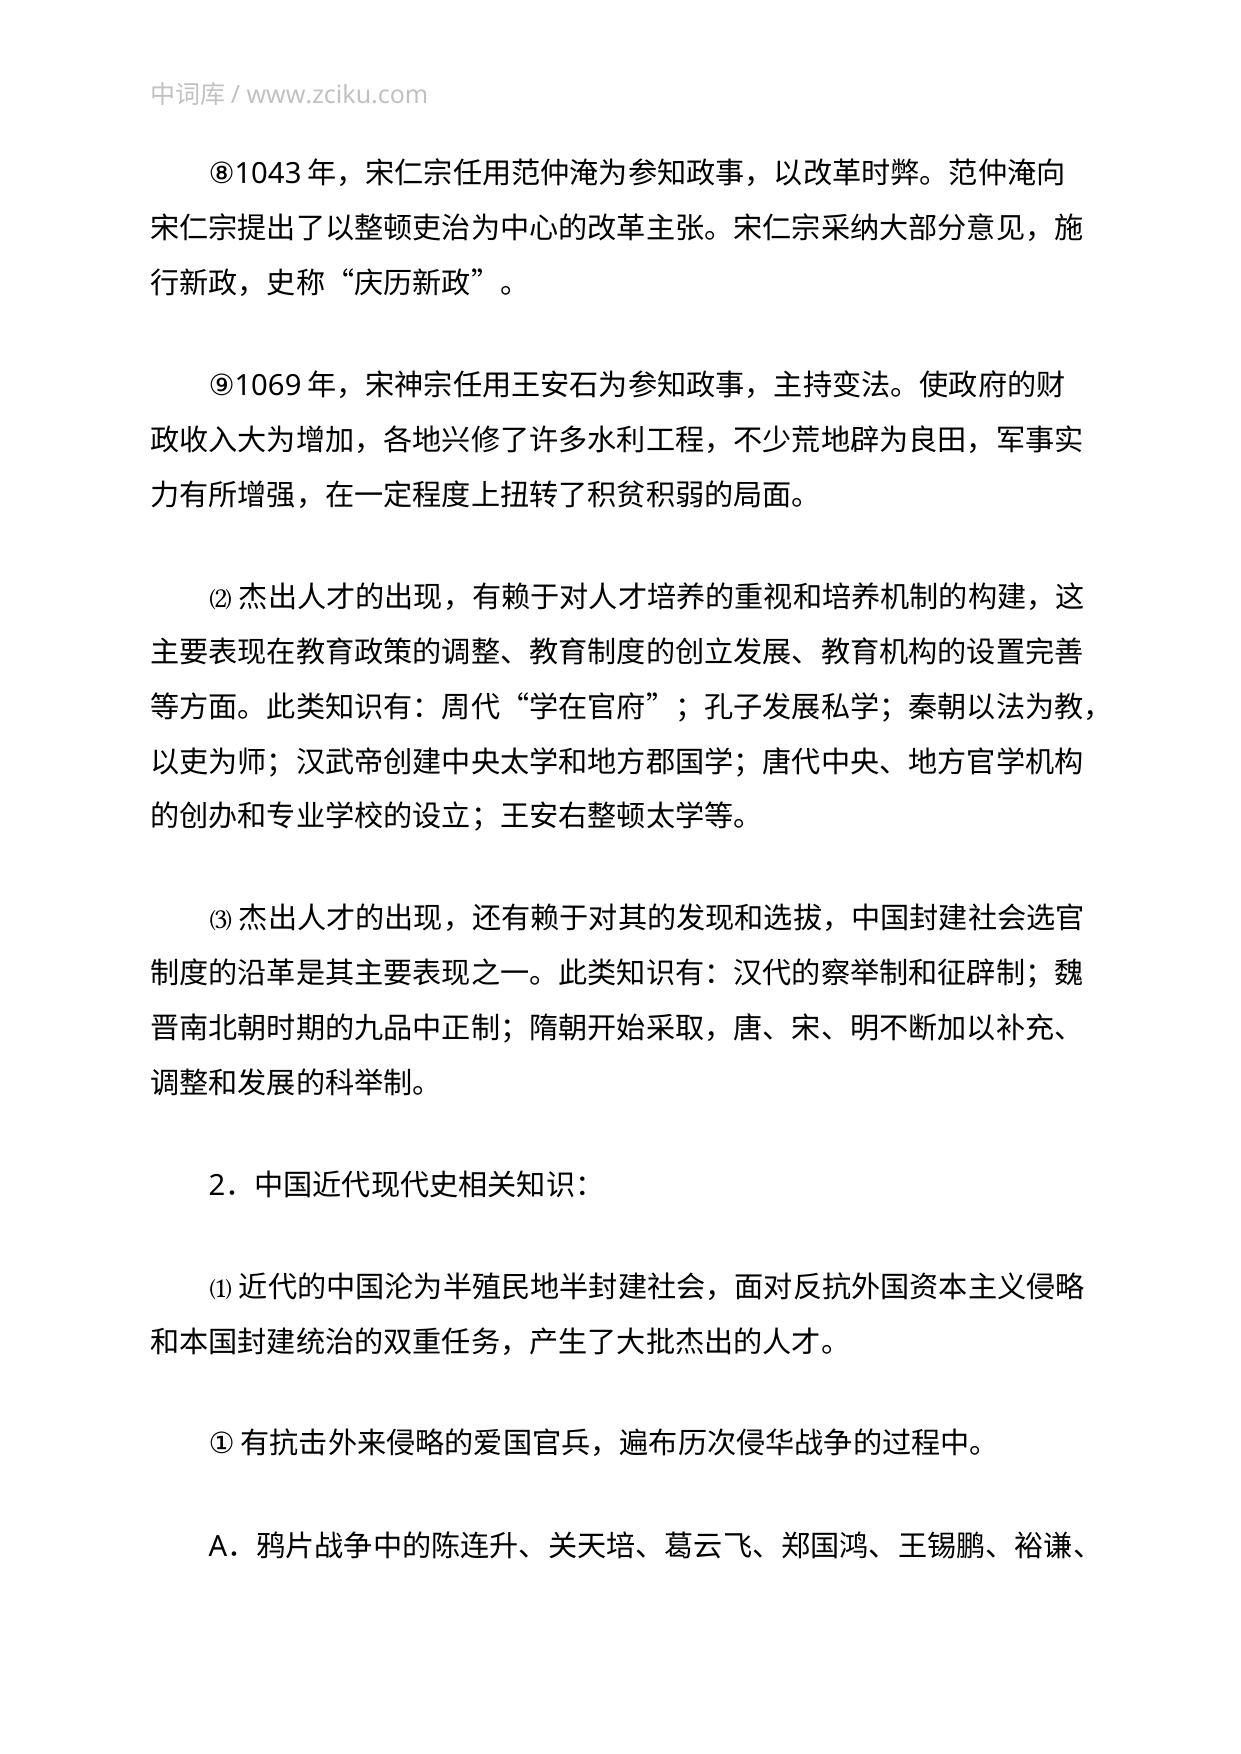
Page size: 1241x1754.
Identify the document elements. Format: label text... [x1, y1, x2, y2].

text ⑵杰出人才的出现，有赖于对人才培养的重视和培养机制的构建，这主要表现在教育政策的调整、教育制度的创立发展、教育机构的设置完善等方面。此类知识有：周代“学在官府”；孔子发展私学；秦朝以法为教，以吏为师；汉武帝创建中央太学和地方郡国学；唐代中央、地方官学机构的创办和专业学校的设立；王安右整顿太学等。 [150, 573, 1090, 835]
text ⑴近代的中国沦为半殖民地半封建社会，面对反抗外国资本主义侵略和本国封建统治的双重任务，产生了大批杰出的人才。 [150, 1263, 1090, 1361]
text ⑶杰出人才的出现，还有赖于对其的发现和选拔，中国封建社会选官制度的沿革是其主要表现之一。此类知识有：汉代的察举制和征辟制；魏晋南北朝时期的九品中正制；隋朝开始采取，唐、宋、明不断加以补充、调整和发展的科举制。 [150, 895, 1090, 1102]
text ⑧1043年，宋仁宗任用范仲淹为参知政事，以改革时弊。范仲淹向宋仁宗提出了以整顿吏治为中心的改革主张。宋仁宗采纳大部分意见，施行新政，史称“庆历新政”。 [150, 150, 1090, 302]
text ①有抗击外来侵略的爱国官兵，遍布历次侵华战争的过程中。 [150, 1420, 1090, 1462]
text ⑨1069年，宋神宗任用王安石为参知政事，主持变法。使政府的财政收入大为增加，各地兴修了许多水利工程，不少荒地辟为良田，军事实力有所增强，在一定程度上扭转了积贫积弱的局面。 [150, 362, 1090, 514]
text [150, 1522, 1090, 1564]
text 2．中国近代现代史相关知识： [150, 1161, 1090, 1204]
